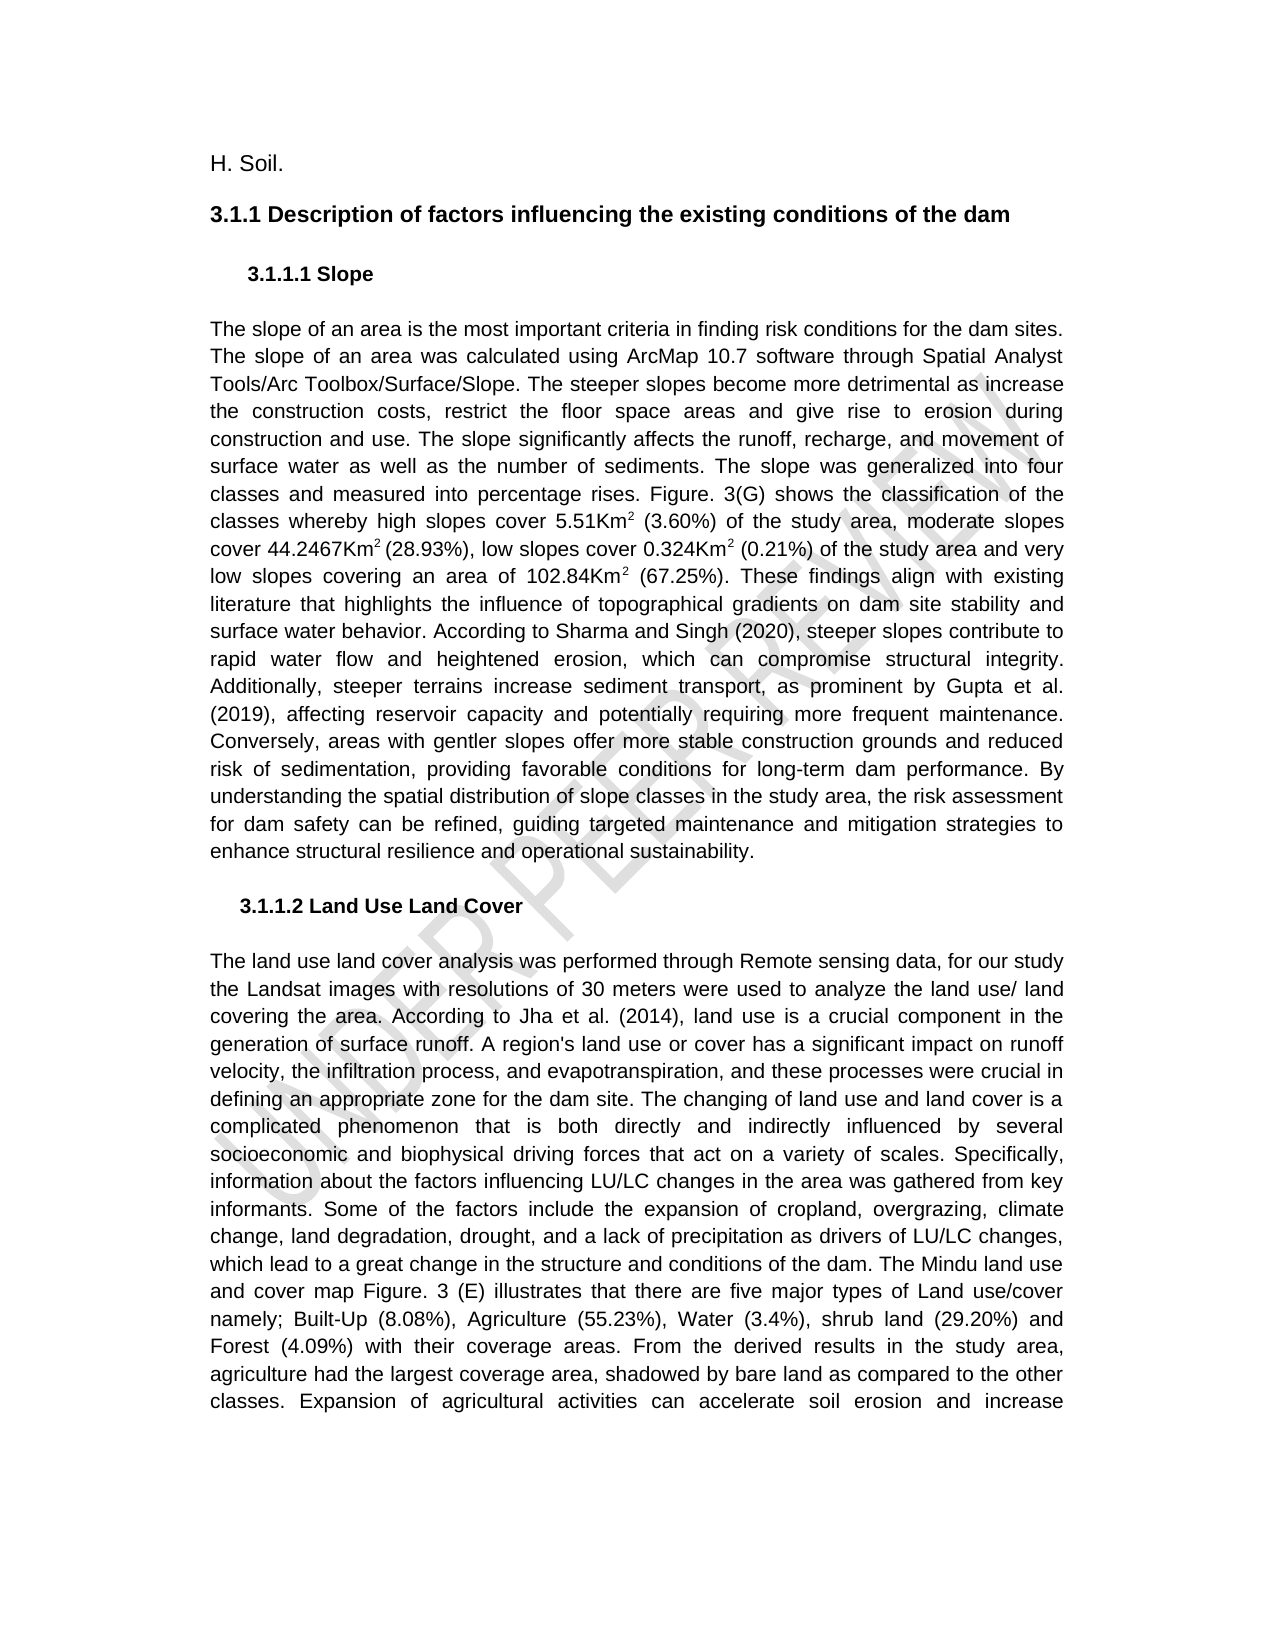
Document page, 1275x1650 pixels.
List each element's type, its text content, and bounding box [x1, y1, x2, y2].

text 3.1.1 Description of factors influencing the existing conditions of the dam [210, 201, 1065, 227]
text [210, 949, 1065, 1413]
text 3.1.1.1 Slope [247, 261, 1065, 285]
text The slope of an area is the most important criteria in finding risk conditions for the dam sites. The slope of an area was calculated using ArcMap 10.7 software through Spatial Analyst Tools/Arc Toolbox/Surface/Slope. The steeper slopes become more detrimental as increase the construction costs, restrict the floor space areas and give rise to erosion during construction and use. The slope significantly affects the runoff, recharge, and movement of surface water as well as the number of sediments. The slope was generalized into four classes and measured into percentage rises. Figure. 3(G) shows the classification of the classes whereby high slopes cover 5.51Km2 (3.60%) of the study area, moderate slopes cover 44.2467Km2 (28.93%), low slopes cover 0.324Km2 (0.21%) of the study area and very low slopes covering an area of 102.84Km2 (67.25%). These findings align with existing literature that highlights the influence of topographical gradients on dam site stability and surface water behavior. According to Sharma and Singh (2020), steeper slopes contribute to rapid water flow and heightened erosion, which can compromise structural integrity. Additionally, steeper terrains increase sediment transport, as prominent by Gupta et al. (2019), affecting reservoir capacity and potentially requiring more frequent maintenance. Conversely, areas with gentler slopes offer more stable construction grounds and reduced risk of sedimentation, providing favorable conditions for long-term dam performance. By understanding the spatial distribution of slope classes in the study area, the risk assessment for dam safety can be refined, guiding targeted maintenance and mitigation strategies to enhance structural resilience and operational sustainability. [210, 316, 1065, 863]
text 3.1.1.2 Land Use Land Cover [239, 894, 1065, 918]
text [210, 150, 1065, 176]
